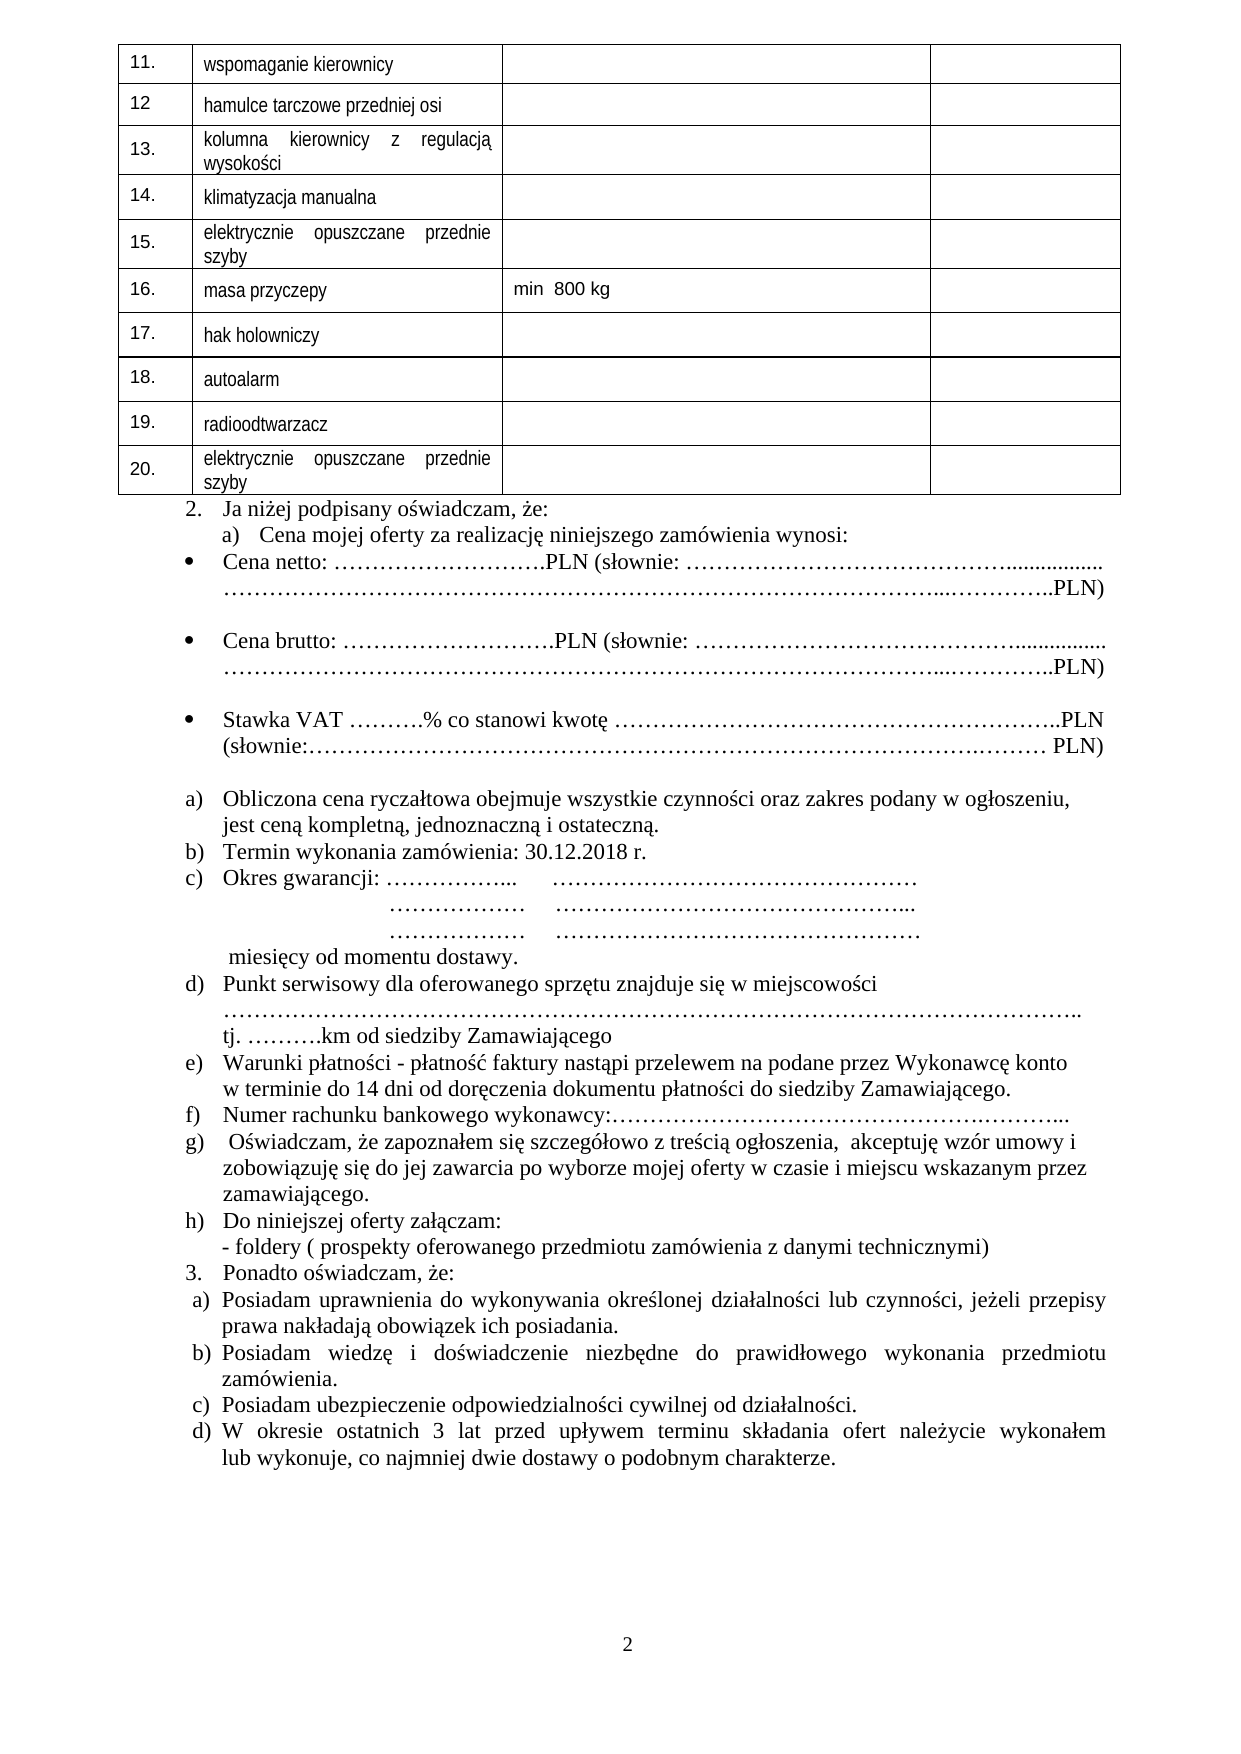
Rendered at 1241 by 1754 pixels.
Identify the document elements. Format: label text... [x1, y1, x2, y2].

table_cell 18. [119, 358, 192, 401]
text ……………… ………………………………………... [223, 891, 1107, 917]
table_cell [931, 220, 1120, 268]
table_cell autoalarm [193, 358, 502, 401]
list Oświadczam, że zapoznałem się szczegółowo z treścią ogłoszenia, akceptuję wzór umowy i zobowiązuję się do jej zawarcia po wyborze mojej oferty w czasie i miejscu wskazanym przez zamawiającego. [185, 1128, 1107, 1207]
table_cell [931, 358, 1120, 401]
table_cell 13. [119, 126, 192, 174]
table_cell [931, 45, 1120, 83]
list Termin wykonania zamówienia: 30.12.2018 r. [185, 838, 1107, 864]
list W okresie ostatnich 3 lat przed upływem terminu składania ofert należycie wykonałem lub wykonuje, co najmniej dwie dostawy o podobnym charakterze. [192, 1418, 1107, 1470]
table_cell wspomaganie kierownicy [193, 45, 502, 83]
table_cell 20. [119, 446, 192, 494]
table_cell [931, 175, 1120, 219]
table_cell elektrycznie opuszczane przednie szyby [193, 446, 502, 494]
list Punkt serwisowy dla oferowanego sprzętu znajduje się w miejscowości ………………………………………………………………………………………………….. [185, 969, 1107, 1022]
table_cell [503, 84, 930, 125]
list Do niniejszej oferty załączam: [185, 1207, 1107, 1233]
table_cell kolumna kierownicy z regulacją wysokości [193, 126, 502, 174]
list Cena netto: ……………………….PLN (słownie: ……………………………………................. [185, 548, 1107, 574]
table_cell 17. [119, 313, 192, 356]
text miesięcy od momentu dostawy. [223, 943, 1107, 969]
text ……………… ………………………………………… [223, 917, 1107, 943]
table_cell 12 [119, 84, 192, 125]
list Cena brutto: ……………………….PLN (słownie: ……………………………………................ [185, 627, 1107, 653]
list Ponadto oświadczam, że: [185, 1259, 1107, 1286]
list Okres gwarancji: ……………... ………………………………………… [185, 864, 1107, 891]
table_cell [503, 402, 930, 445]
list Posiadam ubezpieczenie odpowiedzialności cywilnej od działalności. [192, 1391, 1107, 1418]
table_cell [503, 175, 930, 219]
list Posiadam uprawnienia do wykonywania określonej działalności lub czynności, jeżeli przepisy prawa nakładają obowiązek ich posiadania. [192, 1286, 1107, 1338]
list Numer rachunku bankowego wykonawcy:………………………………………….………... [185, 1101, 1107, 1128]
text (słownie:…………………………………………………………………………….……… PLN) [223, 732, 1107, 759]
table_cell [931, 269, 1120, 312]
table_cell [503, 220, 930, 268]
list Posiadam wiedzę i doświadczenie niezbędne do prawidłowego wykonania przedmiotu zamówienia. [192, 1338, 1107, 1391]
table_cell masa przyczepy [193, 269, 502, 312]
text - foldery ( prospekty oferowanego przedmiotu zamówienia z danymi technicznymi) [148, 1233, 1107, 1259]
table_cell [931, 402, 1120, 445]
list Ja niżej podpisany oświadczam, że: [185, 495, 1107, 522]
table_cell [503, 313, 930, 356]
table_cell hamulce tarczowe przedniej osi [193, 84, 502, 125]
list Stawka VAT ……….% co stanowi kwotę …………………………………………………..PLN [185, 706, 1107, 732]
table_cell [503, 446, 930, 494]
text …………………………………………………………………………………...…………..PLN) [223, 574, 1107, 601]
table_cell [503, 45, 930, 83]
table_cell 15. [119, 220, 192, 268]
table_cell 11. [119, 45, 192, 83]
table_cell 14. [119, 175, 192, 219]
table_cell hak holowniczy [193, 313, 502, 356]
list Obliczona cena ryczałtowa obejmuje wszystkie czynności oraz zakres podany w ogłoszeniu, jest ceną kompletną, jednoznaczną i ostateczną. [185, 785, 1107, 838]
table_cell 16. [119, 269, 192, 312]
table_cell klimatyzacja manualna [193, 175, 502, 219]
list Cena mojej oferty za realizację niniejszego zamówienia wynosi: [222, 522, 1107, 548]
table_cell [503, 126, 930, 174]
table_cell elektrycznie opuszczane przednie szyby [193, 220, 502, 268]
table_cell radioodtwarzacz [193, 402, 502, 445]
text tj. ……….km od siedziby Zamawiającego [223, 1022, 1107, 1049]
table_cell 19. [119, 402, 192, 445]
table_cell [931, 313, 1120, 356]
table_cell min 800 kg [503, 269, 930, 312]
text …………………………………………………………………………………...…………..PLN) [223, 653, 1107, 680]
table_cell [503, 358, 930, 401]
list Warunki płatności - płatność faktury nastąpi przelewem na podane przez Wykonawcę konto w terminie do 14 dni od doręczenia dokumentu płatności do siedziby Zamawiającego. [185, 1049, 1107, 1101]
table_cell [931, 446, 1120, 494]
table_cell [931, 126, 1120, 174]
table_cell [931, 84, 1120, 125]
